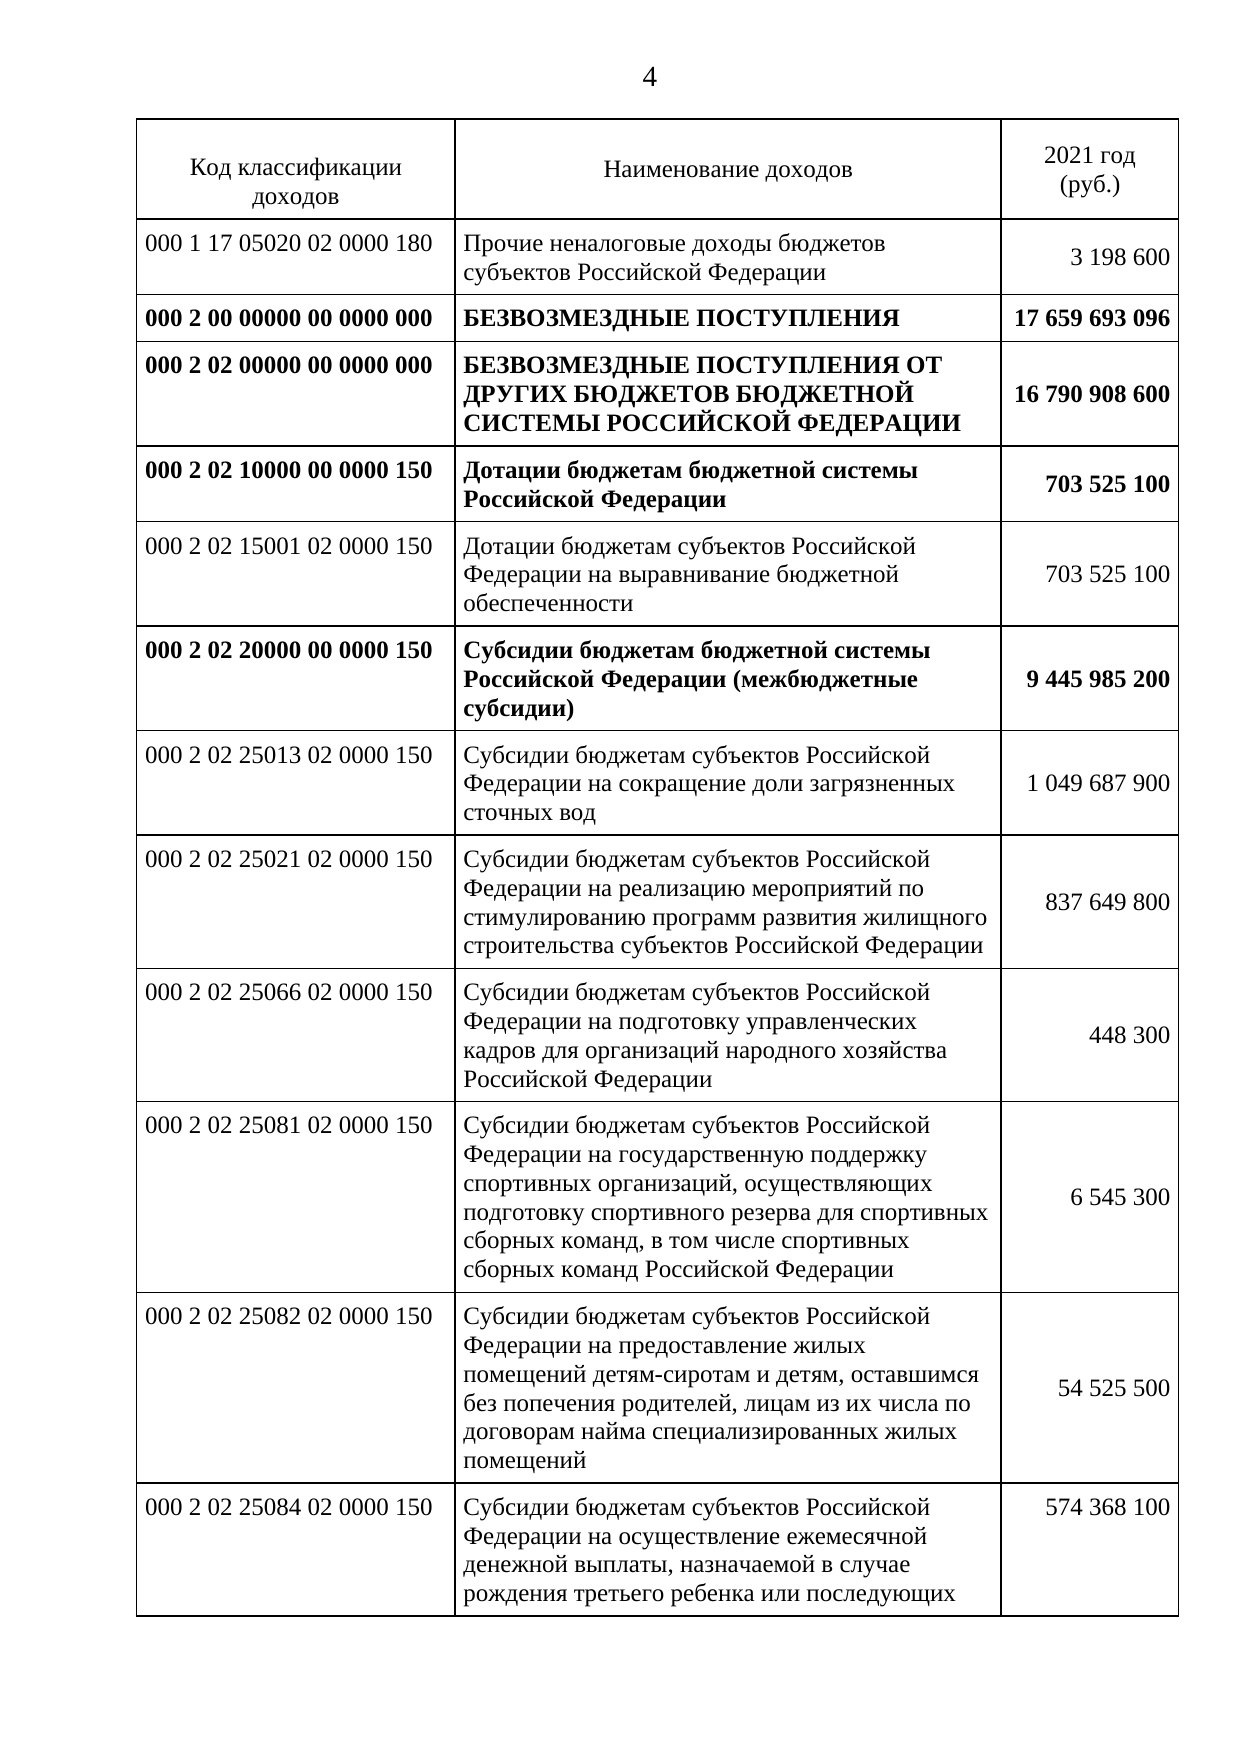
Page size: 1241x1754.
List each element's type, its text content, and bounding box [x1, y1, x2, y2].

table_cell 000 2 02 25082 02 0000 150 [137, 1293, 454, 1482]
table_cell Прочие неналоговые доходы бюджетов субъектов Российской Федерации [456, 220, 1000, 294]
table_cell 6 545 300 [1002, 1102, 1178, 1291]
table_cell Субсидии бюджетам субъектов Российской Федерации на сокращение доли загрязненных сточных вод [456, 731, 1000, 834]
table_cell 000 2 02 25021 02 0000 150 [137, 836, 454, 967]
table_header Код классификации доходов [137, 120, 454, 218]
table_cell 000 2 02 15001 02 0000 150 [137, 522, 454, 625]
table_cell Дотации бюджетам бюджетной системы Российской Федерации [456, 447, 1000, 521]
table_cell 000 2 00 00000 00 0000 000 [137, 295, 454, 341]
table_cell 54 525 500 [1002, 1293, 1178, 1482]
table_cell 1 049 687 900 [1002, 731, 1178, 834]
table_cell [456, 1484, 1000, 1615]
table_header 2021 год (руб.) [1002, 120, 1178, 218]
table_cell 837 649 800 [1002, 836, 1178, 967]
table_cell Субсидии бюджетам бюджетной системы Российской Федерации (межбюджетные субсидии) [456, 627, 1000, 730]
table_cell 000 2 02 20000 00 0000 150 [137, 627, 454, 730]
table_cell Субсидии бюджетам субъектов Российской Федерации на подготовку управленческих кадров для организаций народного хозяйства Российской Федерации [456, 969, 1000, 1101]
table_cell 17 659 693 096 [1002, 295, 1178, 341]
table_cell 448 300 [1002, 969, 1178, 1101]
table_cell БЕЗВОЗМЕЗДНЫЕ ПОСТУПЛЕНИЯ [456, 295, 1000, 341]
table_cell Дотации бюджетам субъектов Российской Федерации на выравнивание бюджетной обеспеченности [456, 522, 1000, 625]
table_cell 000 1 17 05020 02 0000 180 [137, 220, 454, 294]
table_cell Субсидии бюджетам субъектов Российской Федерации на государственную поддержку спортивных организаций, осуществляющих подготовку спортивного резерва для спортивных сборных команд, в том числе спортивных сборных команд Российской Федерации [456, 1102, 1000, 1291]
table_cell 16 790 908 600 [1002, 342, 1178, 445]
table_cell 000 2 02 00000 00 0000 000 [137, 342, 454, 445]
table_header Наименование доходов [456, 120, 1000, 218]
table_cell 000 2 02 25081 02 0000 150 [137, 1102, 454, 1291]
table_cell 000 2 02 10000 00 0000 150 [137, 447, 454, 521]
table_cell 703 525 100 [1002, 522, 1178, 625]
table_cell 703 525 100 [1002, 447, 1178, 521]
table_cell 574 368 100 [1002, 1484, 1178, 1615]
table_cell 000 2 02 25013 02 0000 150 [137, 731, 454, 834]
table_cell 000 2 02 25084 02 0000 150 [137, 1484, 454, 1615]
table_cell 000 2 02 25066 02 0000 150 [137, 969, 454, 1101]
table_cell БЕЗВОЗМЕЗДНЫЕ ПОСТУПЛЕНИЯ ОТ ДРУГИХ БЮДЖЕТОВ БЮДЖЕТНОЙ СИСТЕМЫ РОССИЙСКОЙ ФЕДЕРАЦИИ [456, 342, 1000, 445]
table_cell Субсидии бюджетам субъектов Российской Федерации на предоставление жилых помещений детям-сиротам и детям, оставшимся без попечения родителей, лицам из их числа по договорам найма специализированных жилых помещений [456, 1293, 1000, 1482]
table_cell Субсидии бюджетам субъектов Российской Федерации на реализацию мероприятий по стимулированию программ развития жилищного строительства субъектов Российской Федерации [456, 836, 1000, 967]
table_cell 3 198 600 [1002, 220, 1178, 294]
table_cell 9 445 985 200 [1002, 627, 1178, 730]
